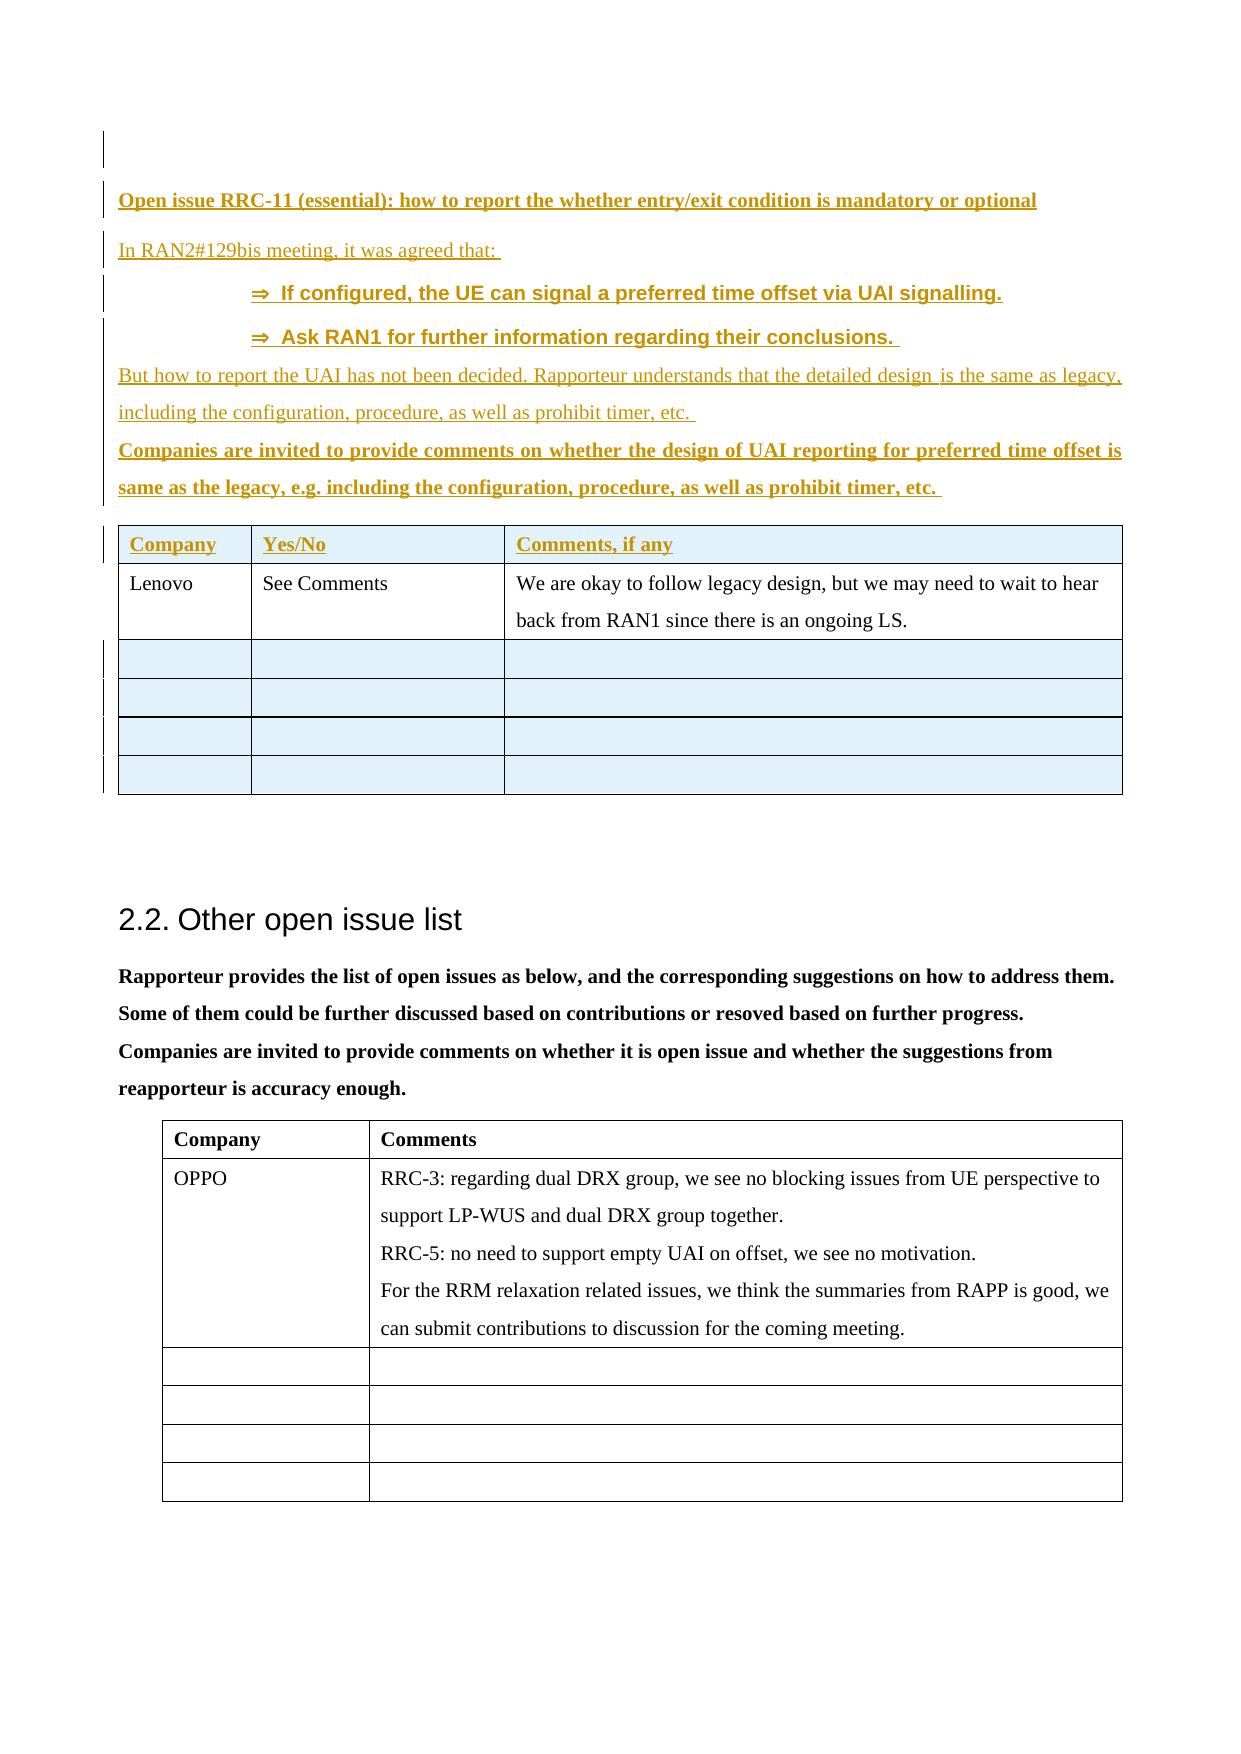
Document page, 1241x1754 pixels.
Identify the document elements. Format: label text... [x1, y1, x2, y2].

table_cell See Comments [252, 564, 504, 639]
table_cell [163, 1463, 369, 1501]
table_cell OPPO [163, 1159, 369, 1347]
table_cell [370, 1386, 1122, 1424]
table_cell [370, 1425, 1122, 1462]
table_cell [370, 1348, 1122, 1385]
table_cell We are okay to follow legacy design, but we may need to wait to hear back from RAN1 since there is an ongoing LS. [505, 564, 1122, 639]
table_cell [163, 1425, 369, 1462]
list Other open issue list [118, 901, 1122, 938]
table_cell [163, 1348, 369, 1385]
table_cell [370, 1463, 1122, 1501]
table_header Comments [370, 1121, 1122, 1158]
table_cell [163, 1386, 369, 1424]
text Rapporteur provides the list of open issues as below, and the corresponding suggestions on how to address them. Some of them could be further discussed based on contributions or resoved based on further progress. Companies are invited to provide comments on whether it is open issue and whether the suggestions from reapporteur is accuracy enough. [118, 957, 1122, 1107]
table_cell RRC-3: regarding dual DRX group, we see no blocking issues from UE perspective to support LP-WUS and dual DRX group together. RRC-5: no need to support empty UAI on offset, we see no motivation. For the RRM relaxation related issues, we think the summaries from RAPP is good, we can submit contributions to discussion for the coming meeting. [370, 1159, 1122, 1347]
table_header Company [163, 1121, 369, 1158]
table_cell Lenovo [119, 564, 251, 639]
